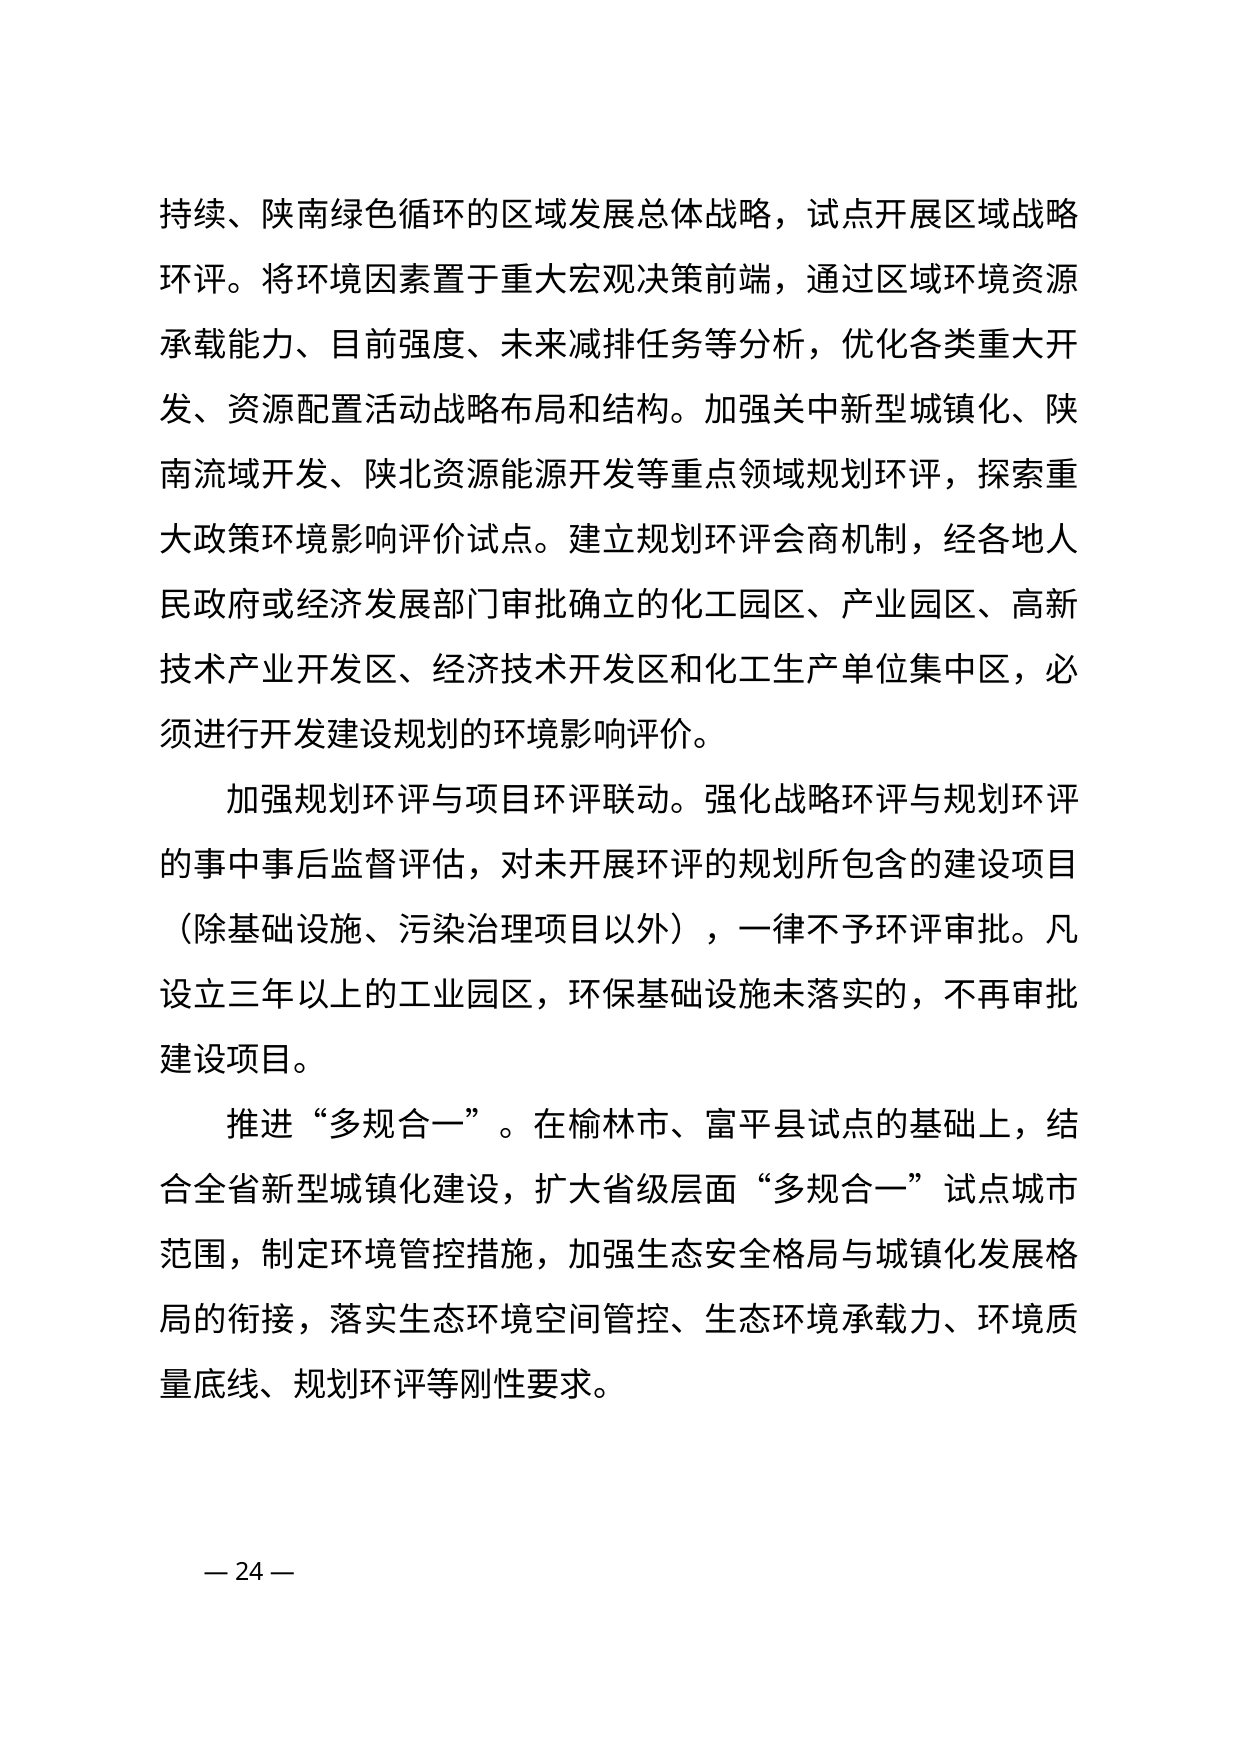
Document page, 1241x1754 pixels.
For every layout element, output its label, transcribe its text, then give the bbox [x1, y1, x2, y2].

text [159, 180, 1081, 765]
text 加强规划环评与项目环评联动。强化战略环评与规划环评的事中事后监督评估，对未开展环评的规划所包含的建设项目（除基础设施、污染治理项目以外），一律不予环评审批。凡设立三年以上的工业园区，环保基础设施未落实的，不再审批建设项目。 [159, 765, 1081, 1090]
text 推进“多规合一”。在榆林市、富平县试点的基础上，结合全省新型城镇化建设，扩大省级层面“多规合一”试点城市范围，制定环境管控措施，加强生态安全格局与城镇化发展格局的衔接，落实生态环境空间管控、生态环境承载力、环境质量底线、规划环评等刚性要求。 [159, 1090, 1081, 1415]
